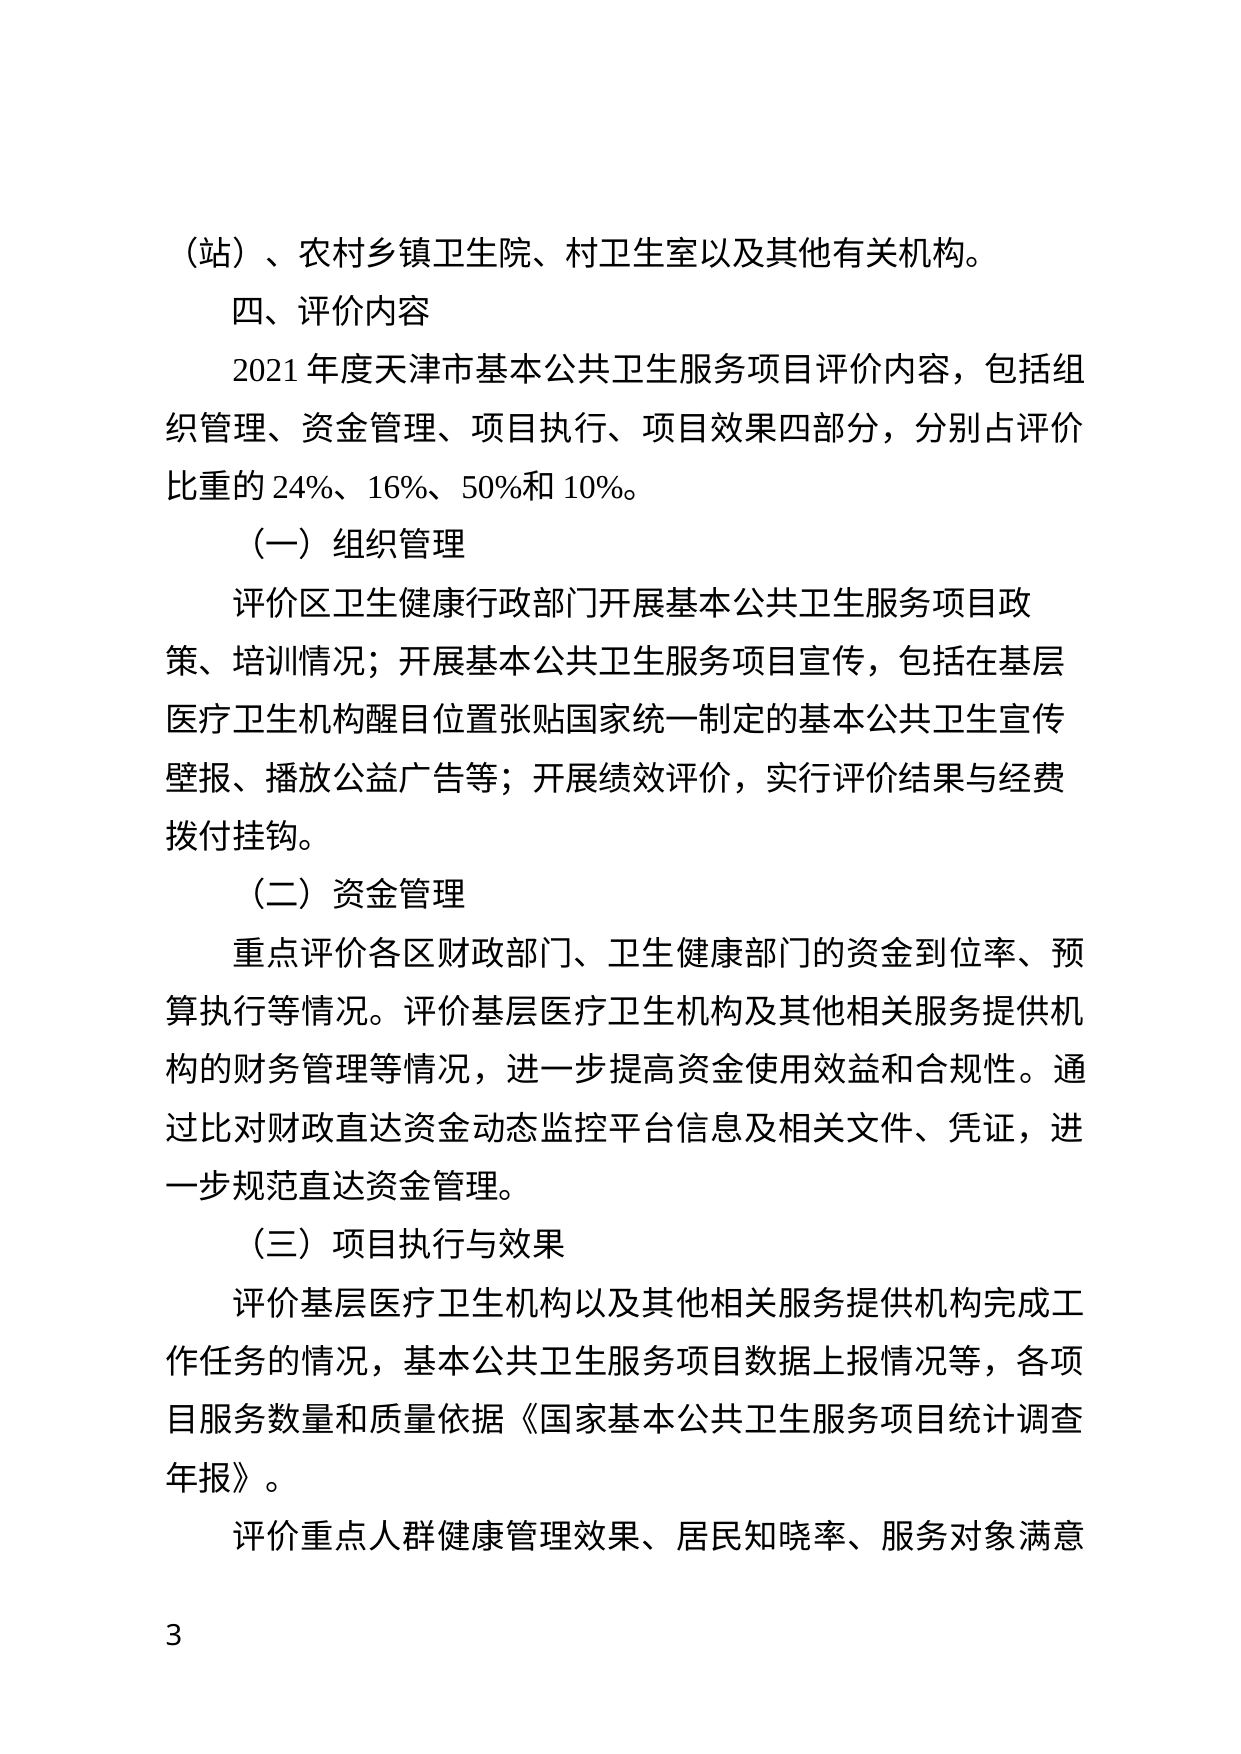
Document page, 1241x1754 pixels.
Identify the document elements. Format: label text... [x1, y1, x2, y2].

text （三）项目执行与效果 [165, 1210, 1087, 1268]
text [165, 218, 1087, 277]
text 评价区卫生健康行政部门开展基本公共卫生服务项目政策、培训情况；开展基本公共卫生服务项目宣传，包括在基层医疗卫生机构醒目位置张贴国家统一制定的基本公共卫生宣传壁报、播放公益广告等；开展绩效评价，实行评价结果与经费拨付挂钩。 [165, 568, 1087, 860]
text 评价基层医疗卫生机构以及其他相关服务提供机构完成工作任务的情况，基本公共卫生服务项目数据上报情况等，各项目服务数量和质量依据《国家基本公共卫生服务项目统计调查年报》。 [165, 1268, 1087, 1502]
text 2021年度天津市基本公共卫生服务项目评价内容，包括组织管理、资金管理、项目执行、项目效果四部分，分别占评价比重的24%、16%、50%和10%。 [165, 335, 1087, 510]
text （一）组织管理 [165, 510, 1087, 568]
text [165, 1502, 1087, 1560]
text 重点评价各区财政部门、卫生健康部门的资金到位率、预算执行等情况。评价基层医疗卫生机构及其他相关服务提供机构的财务管理等情况，进一步提高资金使用效益和合规性。通过比对财政直达资金动态监控平台信息及相关文件、凭证，进一步规范直达资金管理。 [165, 918, 1087, 1210]
text （二）资金管理 [165, 860, 1087, 918]
text 四、评价内容 [165, 277, 1087, 335]
